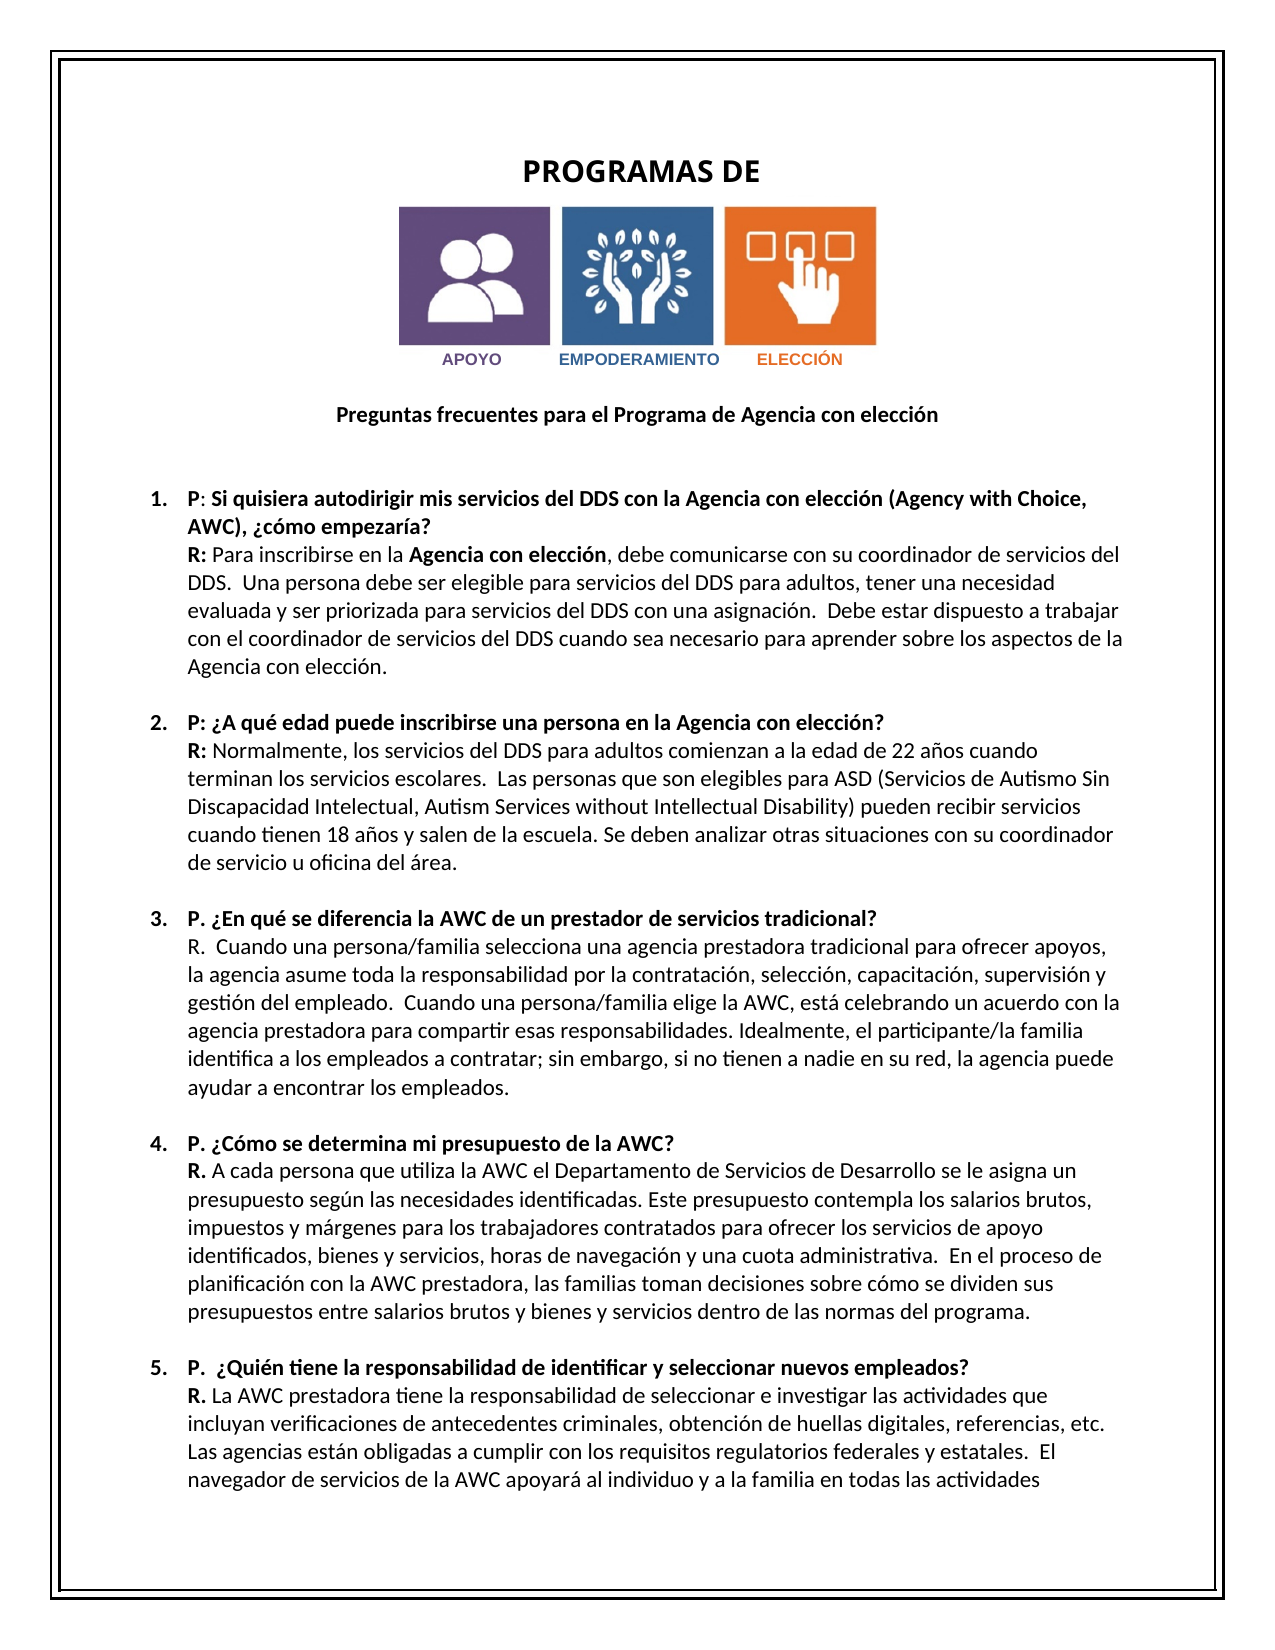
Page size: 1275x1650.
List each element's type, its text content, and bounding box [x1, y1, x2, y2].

list P. ¿Cómo se determina mi presupuesto de la AWC? [150, 1129, 1125, 1157]
picture [391, 157, 883, 372]
text R. A cada persona que utiliza la AWC el Departamento de Servicios de Desarrollo se le asigna un presupuesto según las necesidades identificadas. Este presupuesto contempla los salarios brutos, impuestos y márgenes para los trabajadores contratados para ofrecer los servicios de apoyo identificados, bienes y servicios, horas de navegación y una cuota administrativa. En el proceso de planificación con la AWC prestadora, las familias toman decisiones sobre cómo se dividen sus presupuestos entre salarios brutos y bienes y servicios dentro de las normas del programa. [187, 1157, 1125, 1325]
list P: Si quisiera autodirigir mis servicios del DDS con la Agencia con elección (Agency with Choice, AWC), ¿cómo empezaría? [150, 484, 1125, 540]
text R: Para inscribirse en la Agencia con elección, debe comunicarse con su coordinador de servicios del DDS. Una persona debe ser elegible para servicios del DDS para adultos, tener una necesidad evaluada y ser priorizada para servicios del DDS con una asignación. Debe estar dispuesto a trabajar con el coordinador de servicios del DDS cuando sea necesario para aprender sobre los aspectos de la Agencia con elección. [187, 540, 1125, 680]
text Preguntas frecuentes para el Programa de Agencia con elección [150, 400, 1125, 428]
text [187, 1381, 1125, 1493]
list P. ¿En qué se diferencia la AWC de un prestador de servicios tradicional? [150, 904, 1125, 932]
list P. ¿Quién tiene la responsabilidad de identificar y seleccionar nuevos empleados? [150, 1353, 1125, 1381]
text R. Cuando una persona/familia selecciona una agencia prestadora tradicional para ofrecer apoyos, la agencia asume toda la responsabilidad por la contratación, selección, capacitación, supervisión y gestión del empleado. Cuando una persona/familia elige la AWC, está celebrando un acuerdo con la agencia prestadora para compartir esas responsabilidades. Idealmente, el participante/la familia identifica a los empleados a contratar; sin embargo, si no tienen a nadie en su red, la agencia puede ayudar a encontrar los empleados. [187, 932, 1125, 1101]
list P: ¿A qué edad puede inscribirse una persona en la Agencia con elección? [150, 708, 1125, 736]
text R: Normalmente, los servicios del DDS para adultos comienzan a la edad de 22 años cuando terminan los servicios escolares. Las personas que son elegibles para ASD (Servicios de Autismo Sin Discapacidad Intelectual, Autism Services without Intellectual Disability) pueden recibir servicios cuando tienen 18 años y salen de la escuela. Se deben analizar otras situaciones con su coordinador de servicio u oficina del área. [187, 736, 1125, 876]
